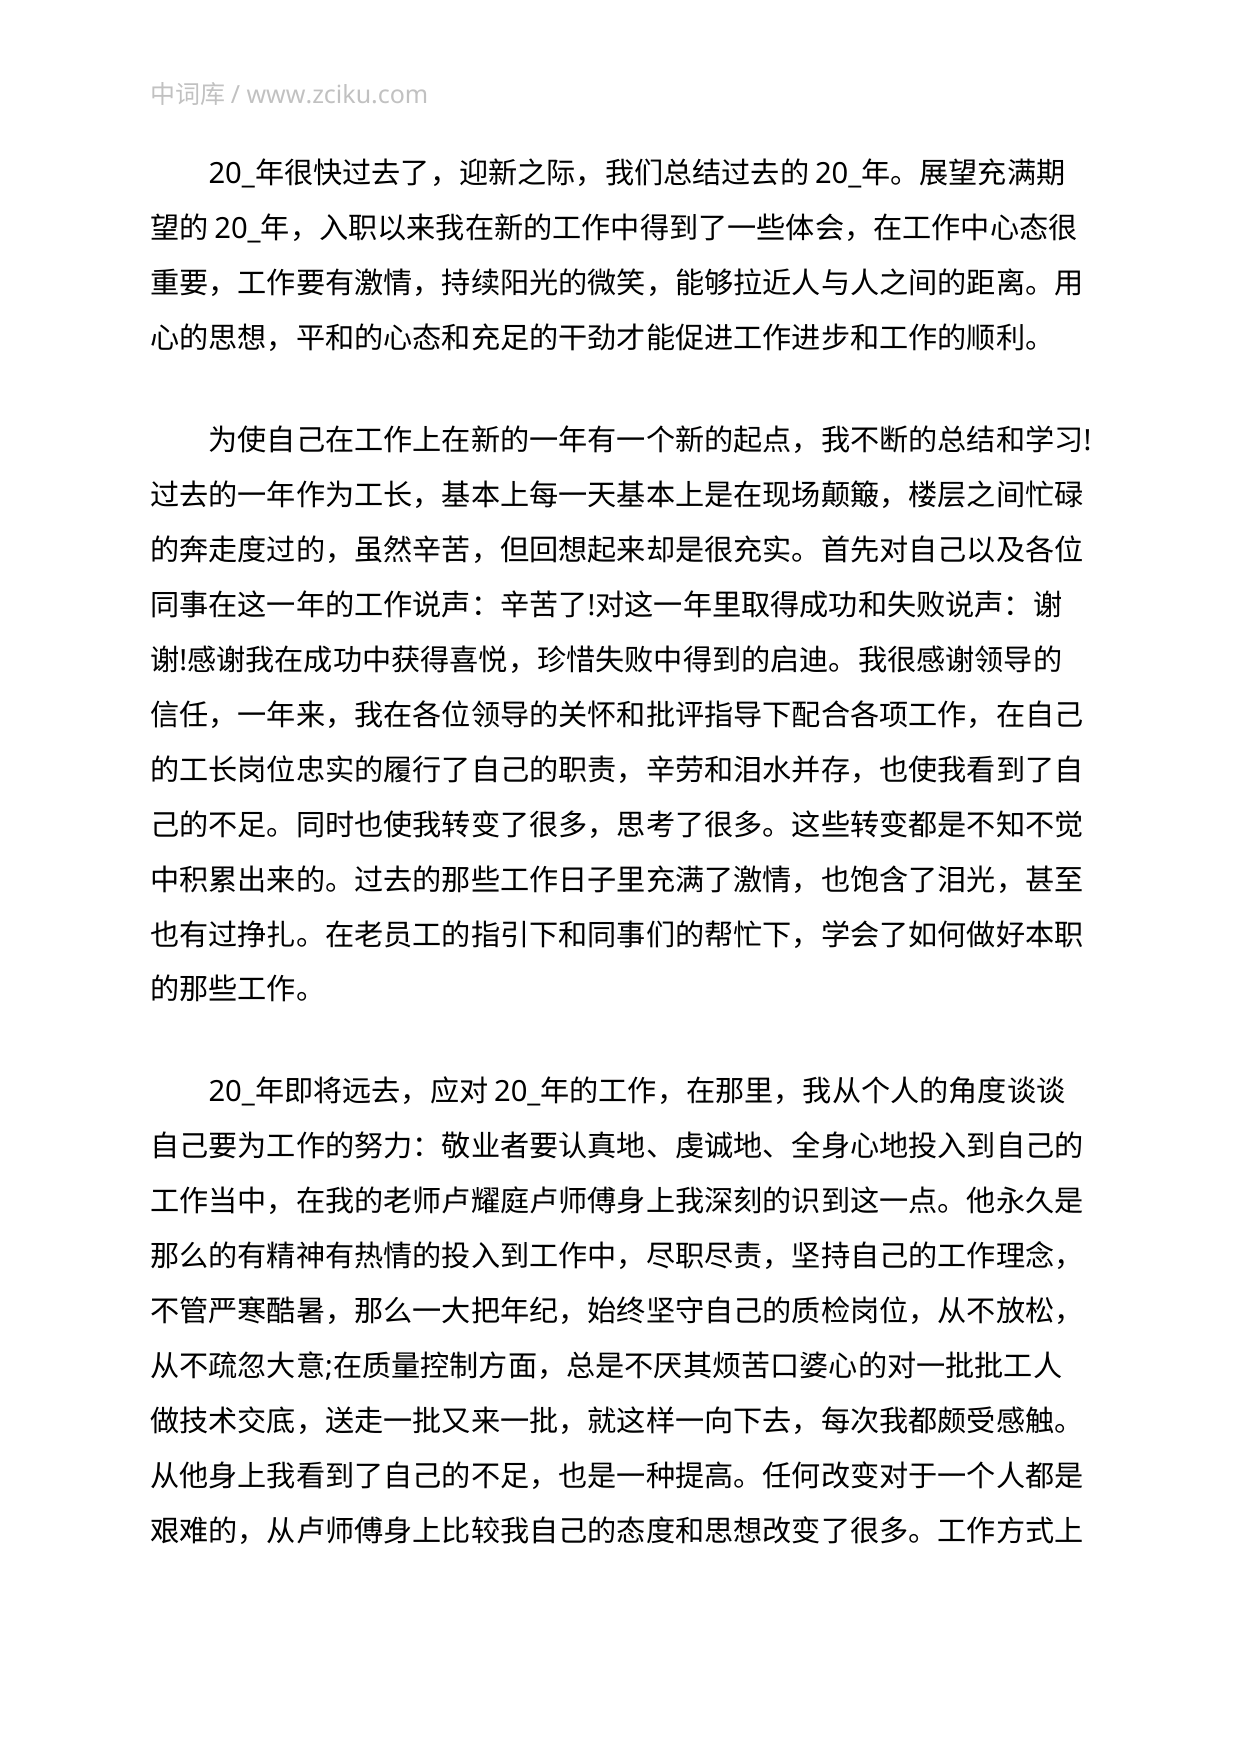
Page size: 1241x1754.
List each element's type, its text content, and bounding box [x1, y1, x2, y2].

text 20_年很快过去了，迎新之际，我们总结过去的20_年。展望充满期望的20_年，入职以来我在新的工作中得到了一些体会，在工作中心态很重要，工作要有激情，持续阳光的微笑，能够拉近人与人之间的距离。用心的思想，平和的心态和充足的干劲才能促进工作进步和工作的顺利。 [150, 150, 1090, 357]
text 为使自己在工作上在新的一年有一个新的起点，我不断的总结和学习!过去的一年作为工长，基本上每一天基本上是在现场颠簸，楼层之间忙碌的奔走度过的，虽然辛苦，但回想起来却是很充实。首先对自己以及各位同事在这一年的工作说声：辛苦了!对这一年里取得成功和失败说声：谢谢!感谢我在成功中获得喜悦，珍惜失败中得到的启迪。我很感谢领导的信任，一年来，我在各位领导的关怀和批评指导下配合各项工作，在自己的工长岗位忠实的履行了自己的职责，辛劳和泪水并存，也使我看到了自己的不足。同时也使我转变了很多，思考了很多。这些转变都是不知不觉中积累出来的。过去的那些工作日子里充满了激情，也饱含了泪光，甚至也有过挣扎。在老员工的指引下和同事们的帮忙下，学会了如何做好本职的那些工作。 [150, 417, 1090, 1008]
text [150, 1068, 1090, 1549]
